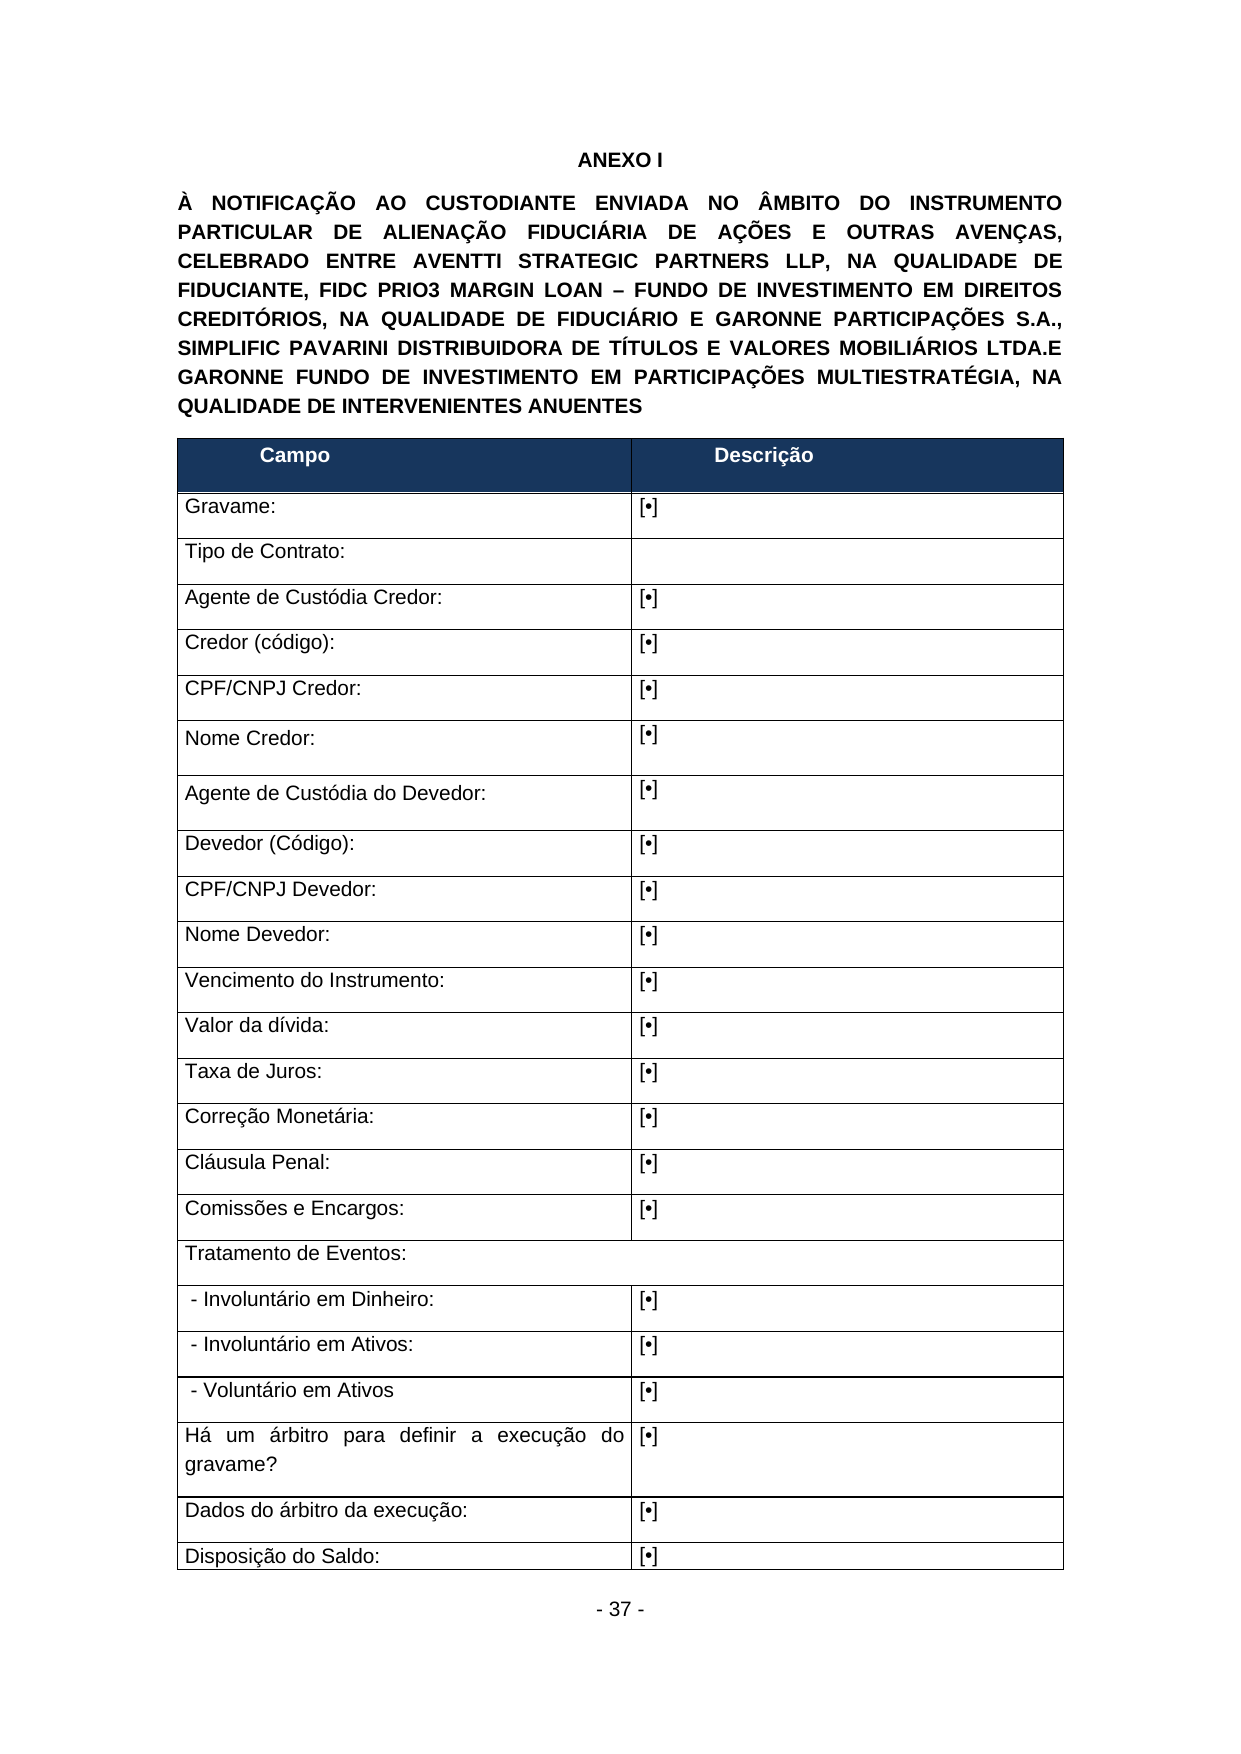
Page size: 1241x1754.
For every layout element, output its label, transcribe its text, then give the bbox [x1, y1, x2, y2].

table_cell [•] [632, 877, 1063, 921]
table_cell [•] [632, 1104, 1063, 1149]
list ANEXO I [177, 148, 1063, 172]
table_header Descrição [632, 439, 1063, 492]
table_cell Tratamento de Eventos: [178, 1241, 632, 1285]
table_cell Agente de Custódia do Devedor: [178, 776, 631, 830]
table_cell [•] [632, 1286, 1063, 1331]
table_cell [•] [632, 922, 1063, 967]
table_cell [•] [632, 1423, 1063, 1496]
table_cell CPF/CNPJ Devedor: [178, 877, 631, 921]
table_cell Nome Devedor: [178, 922, 631, 967]
table_cell [•] [632, 721, 1063, 775]
table_cell [•] [632, 776, 1063, 830]
table_cell [•] [632, 630, 1063, 674]
table_cell Agente de Custódia Credor: [178, 585, 631, 629]
table_cell [•] [632, 1543, 1063, 1569]
table_header Campo [178, 439, 631, 492]
table_cell Credor (código): [178, 630, 631, 674]
table_cell Tipo de Contrato: [178, 539, 631, 583]
table_cell [•] [632, 1150, 1063, 1194]
table_cell Dados do árbitro da execução: [178, 1498, 631, 1542]
table_cell [•] [632, 1498, 1063, 1542]
table_cell [632, 539, 1063, 583]
table_cell Vencimento do Instrumento: [178, 968, 631, 1012]
table_cell [•] [632, 1059, 1063, 1103]
table_cell Correção Monetária: [178, 1104, 631, 1149]
table_cell [•] [632, 1013, 1063, 1058]
table_cell CPF/CNPJ Credor: [178, 676, 631, 720]
list À NOTIFICAÇÃO AO CUSTODIANTE ENVIADA NO ÂMBITO DO INSTRUMENTO PARTICULAR DE ALIENAÇÃO FIDUCIÁRIA DE AÇÕES E OUTRAS AVENÇAS, CELEBRADO ENTRE AVENTTI STRATEGIC PARTNERS LLP, NA QUALIDADE DE FIDUCIANTE, FIDC PRIO3 MARGIN LOAN – FUNDO DE INVESTIMENTO EM DIREITOS CREDITÓRIOS, NA QUALIDADE DE FIDUCIÁRIO E GARONNE PARTICIPAÇÕES S.A., SIMPLIFIC PAVARINI DISTRIBUIDORA DE TÍTULOS E VALORES MOBILIÁRIOS LTDA.E GARONNE FUNDO DE INVESTIMENTO EM PARTICIPAÇÕES MULTIESTRATÉGIA, NA QUALIDADE DE INTERVENIENTES ANUENTES [177, 191, 1063, 418]
table_cell [•] [632, 1195, 1063, 1240]
table_cell - Involuntário em Dinheiro: [178, 1286, 631, 1331]
table_cell Valor da dívida: [178, 1013, 631, 1058]
table_cell - Voluntário em Ativos [178, 1378, 631, 1422]
table_cell Cláusula Penal: [178, 1150, 631, 1194]
table_cell Taxa de Juros: [178, 1059, 631, 1103]
table_cell Devedor (Código): [178, 831, 631, 876]
table_cell [•] [632, 1332, 1063, 1376]
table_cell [178, 1543, 631, 1569]
table_cell [•] [632, 585, 1063, 629]
table_cell Nome Credor: [178, 721, 631, 775]
table_cell - Involuntário em Ativos: [178, 1332, 631, 1376]
table_cell [632, 1241, 1063, 1285]
table_cell [•] [632, 968, 1063, 1012]
table_cell Há um árbitro para definir a execução do gravame? [178, 1423, 631, 1496]
table_cell [•] [632, 831, 1063, 876]
table_cell Comissões e Encargos: [178, 1195, 631, 1240]
table_cell Gravame: [178, 494, 631, 538]
table_cell [•] [632, 676, 1063, 720]
table_cell [•] [632, 1378, 1063, 1422]
table_cell [•] [632, 494, 1063, 538]
